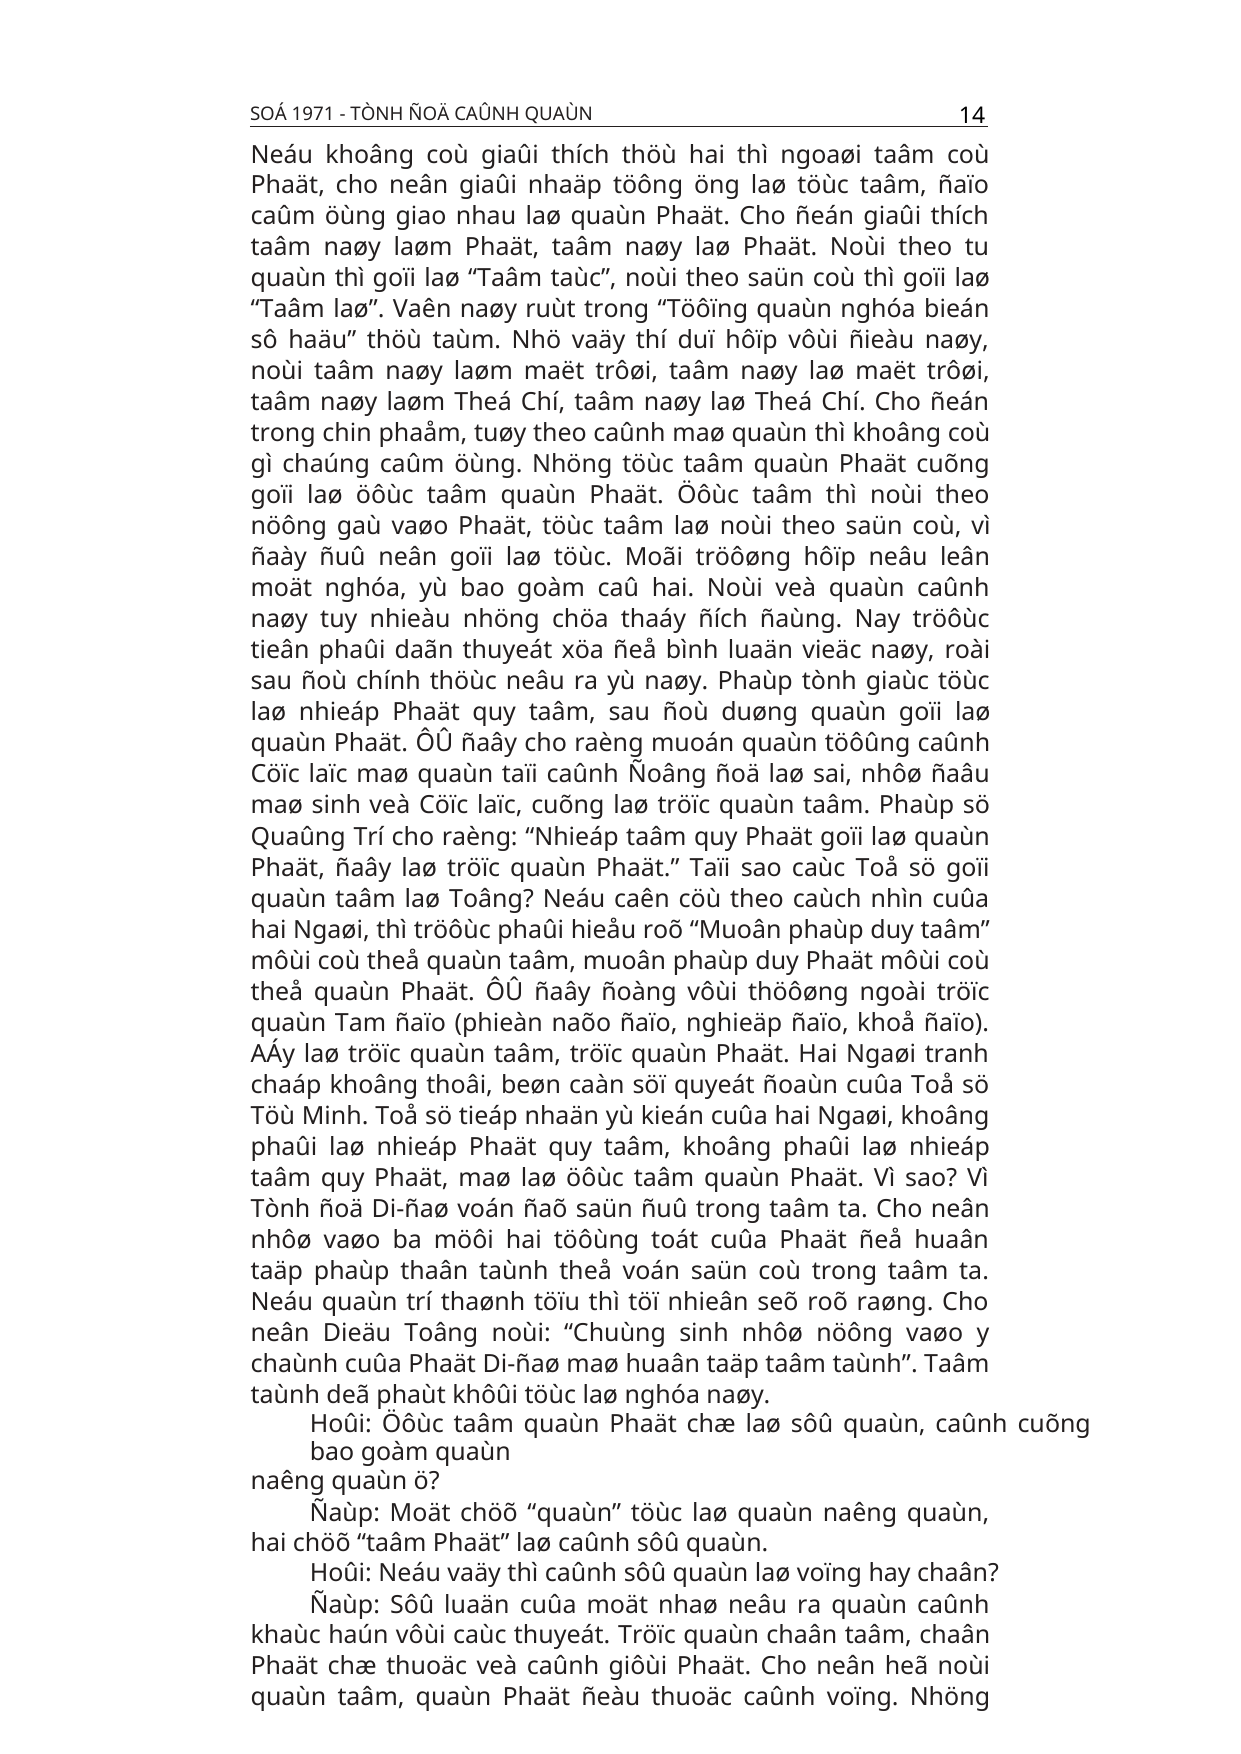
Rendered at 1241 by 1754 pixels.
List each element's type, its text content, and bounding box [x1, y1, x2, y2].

text Ñaùp: Moät chöõ “quaùn” töùc laø quaùn naêng quaùn, hai chöõ “taâm Phaät” laø caûnh sôû quaùn. [250, 1497, 990, 1559]
text Hoûi: Neáu vaäy thì caûnh sôû quaùn laø voïng hay chaân? [309, 1559, 1092, 1587]
text Hoûi: Öôùc taâm quaùn Phaät chæ laø sôû quaùn, caûnh cuõng bao goàm quaùn [309, 1411, 1092, 1466]
text naêng quaùn ö? [250, 1466, 1092, 1496]
text Neáu khoâng coù giaûi thích thöù hai thì ngoaøi taâm coù Phaät, cho neân giaûi nhaäp töông öng laø töùc taâm, ñaïo caûm öùng giao nhau laø quaùn Phaät. Cho ñeán giaûi thích taâm naøy laøm Phaät, taâm naøy laø Phaät. Noùi theo tu quaùn thì goïi laø “Taâm taùc”, noùi theo saün coù thì goïi laø “Taâm laø”. Vaên naøy ruùt trong “Töôïng quaùn nghóa bieán sô haäu” thöù taùm. Nhö vaäy thí duï hôïp vôùi ñieàu naøy, noùi taâm naøy laøm maët trôøi, taâm naøy laø maët trôøi, taâm naøy laøm Theá Chí, taâm naøy laø Theá Chí. Cho ñeán trong chin phaåm, tuøy theo caûnh maø quaùn thì khoâng coù gì chaúng caûm öùng. Nhöng töùc taâm quaùn Phaät cuõng goïi laø öôùc taâm quaùn Phaät. Öôùc taâm thì noùi theo nöông gaù vaøo Phaät, töùc taâm laø noùi theo saün coù, vì ñaày ñuû neân goïi laø töùc. Moãi tröôøng hôïp neâu leân moät nghóa, yù bao goàm caû hai. Noùi veà quaùn caûnh naøy tuy nhieàu nhöng chöa thaáy ñích ñaùng. Nay tröôùc tieân phaûi daãn thuyeát xöa ñeå bình luaän vieäc naøy, roài sau ñoù chính thöùc neâu ra yù naøy. Phaùp tònh giaùc töùc laø nhieáp Phaät quy taâm, sau ñoù duøng quaùn goïi laø quaùn Phaät. ÔÛ ñaây cho raèng muoán quaùn töôûng caûnh Cöïc laïc maø quaùn taïi caûnh Ñoâng ñoä laø sai, nhôø ñaâu maø sinh veà Cöïc laïc, cuõng laø tröïc quaùn taâm. Phaùp sö Quaûng Trí cho raèng: “Nhieáp taâm quy Phaät goïi laø quaùn Phaät, ñaây laø tröïc quaùn Phaät.” Taïi sao caùc Toå sö goïi quaùn taâm laø Toâng? Neáu caên cöù theo caùch nhìn cuûa hai Ngaøi, thì tröôùc phaûi hieåu roõ “Muoân phaùp duy taâm” môùi coù theå quaùn taâm, muoân phaùp duy Phaät môùi coù theå quaùn Phaät. ÔÛ ñaây ñoàng vôùi thöôøng ngoài tröïc quaùn Tam ñaïo (phieàn naõo ñaïo, nghieäp ñaïo, khoå ñaïo). AÁy laø tröïc quaùn taâm, tröïc quaùn Phaät. Hai Ngaøi tranh chaáp khoâng thoâi, beøn caàn söï quyeát ñoaùn cuûa Toå sö Töù Minh. Toå sö tieáp nhaän yù kieán cuûa hai Ngaøi, khoâng phaûi laø nhieáp Phaät quy taâm, khoâng phaûi laø nhieáp taâm quy Phaät, maø laø öôùc taâm quaùn Phaät. Vì sao? Vì Tònh ñoä Di-ñaø voán ñaõ saün ñuû trong taâm ta. Cho neân nhôø vaøo ba möôi hai töôùng toát cuûa Phaät ñeå huaân taäp phaùp thaân taùnh theå voán saün coù trong taâm ta. Neáu quaùn trí thaønh töïu thì töï nhieân seõ roõ raøng. Cho neân Dieäu Toâng noùi: “Chuùng sinh nhôø nöông vaøo y chaùnh cuûa Phaät Di-ñaø maø huaân taäp taâm taùnh”. Taâm taùnh deã phaùt khôûi töùc laø nghóa naøy. [250, 138, 990, 1411]
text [250, 1588, 990, 1712]
